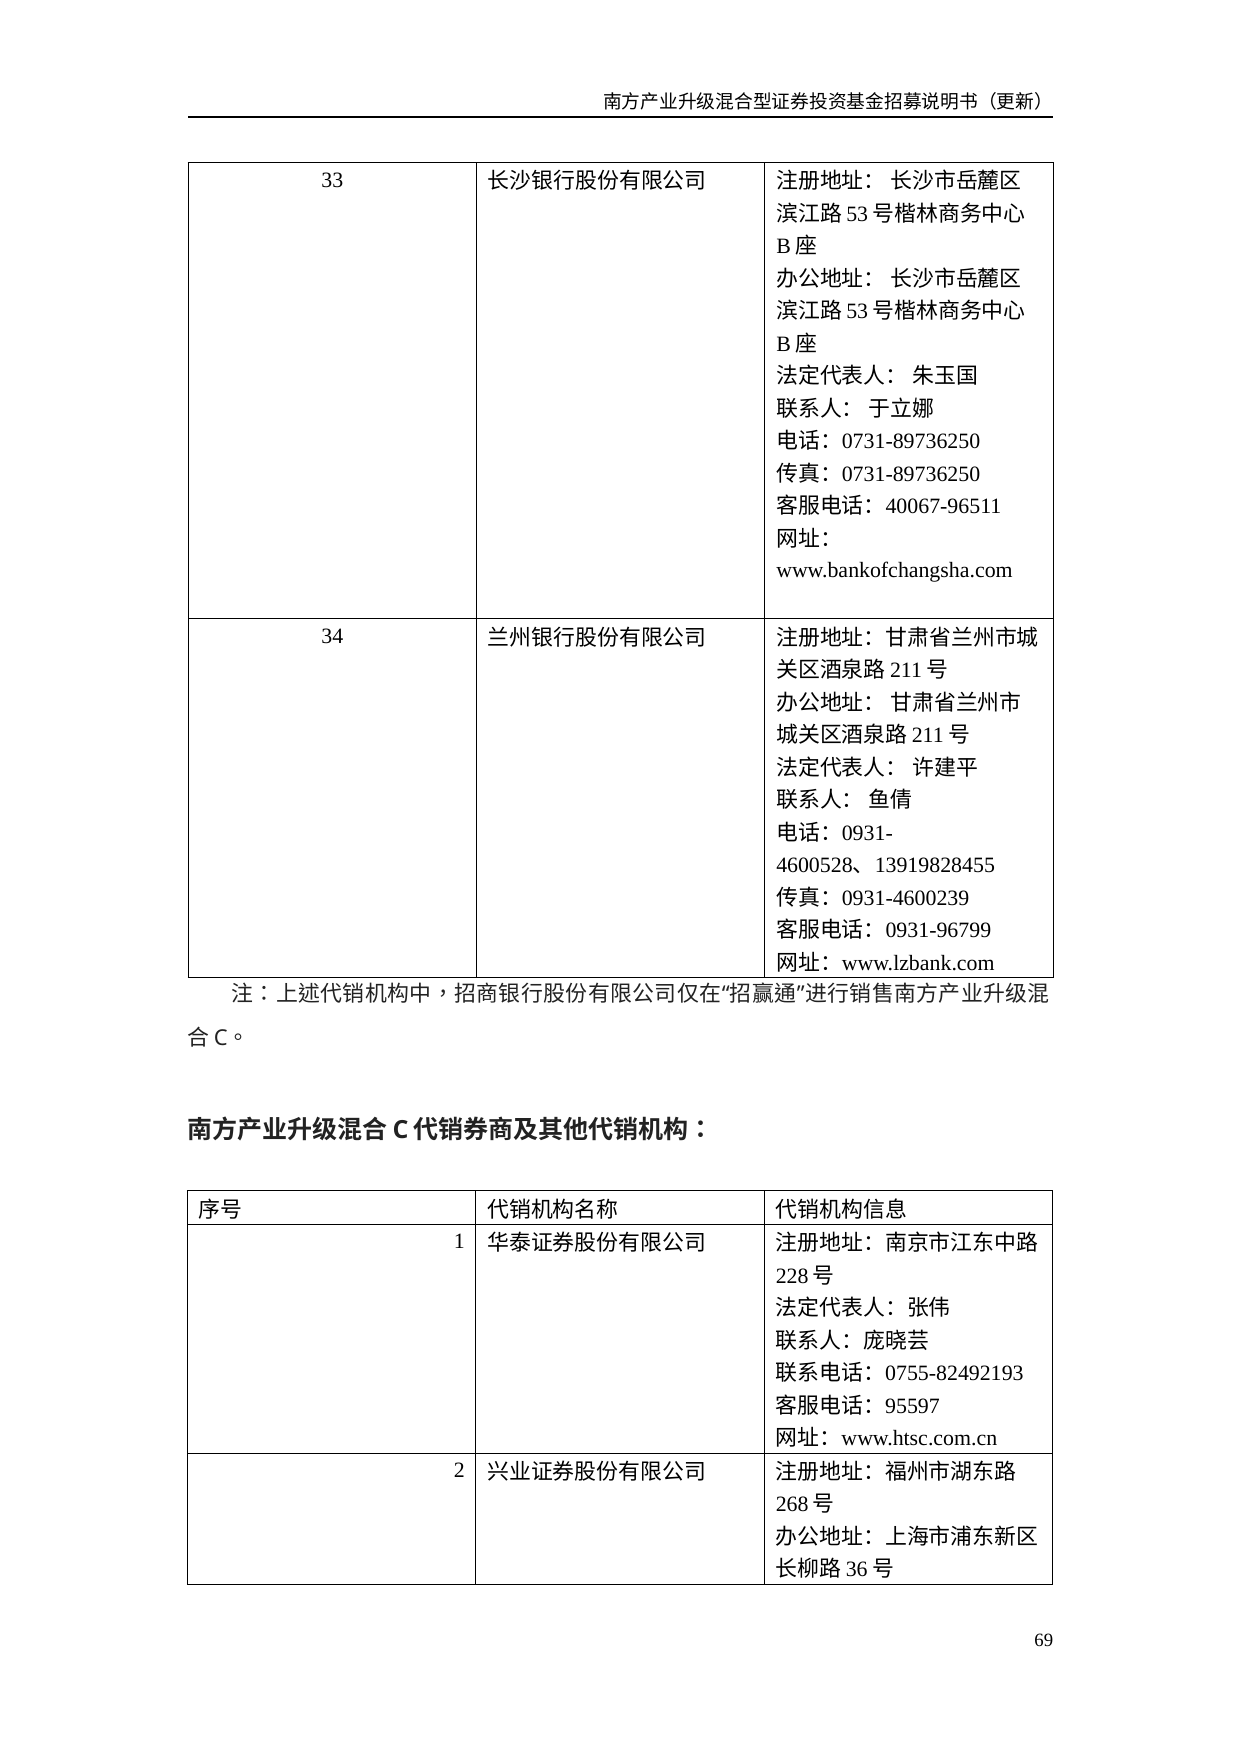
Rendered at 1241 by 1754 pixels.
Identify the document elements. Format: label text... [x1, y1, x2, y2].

table_cell 长沙银行股份有限公司 [477, 163, 764, 618]
table_cell 33 [189, 163, 476, 618]
table_cell 兴业证券股份有限公司 [476, 1454, 764, 1583]
table_cell 注册地址：甘肃省兰州市城关区酒泉路211号 办公地址： 甘肃省兰州市城关区酒泉路211号 法定代表人： 许建平 联系人： 鱼倩 电话：0931-4600528、13919828455 传真：0931-4600239 客服电话：0931-96799 网址：www.lzbank.com [765, 619, 1053, 977]
table_cell 2 [188, 1454, 475, 1583]
table_cell 兰州银行股份有限公司 [477, 619, 764, 977]
table_cell 华泰证券股份有限公司 [476, 1225, 764, 1452]
table_cell 注册地址： 长沙市岳麓区滨江路53号楷林商务中心B座 办公地址： 长沙市岳麓区滨江路53号楷林商务中心B座 法定代表人： 朱玉国 联系人： 于立娜 电话：0731-89736250 传真：0731-89736250 客服电话：40067-96511 网址：www.bankofchangsha.com [765, 163, 1053, 618]
table_header 代销机构信息 [765, 1191, 1052, 1224]
table_header 代销机构名称 [476, 1191, 764, 1224]
text 注：上述代销机构中，招商银行股份有限公司仅在“招赢通”进行销售南方产业升级混合C。 [187, 978, 1053, 1052]
table_cell 34 [189, 619, 476, 977]
table_cell 1 [188, 1225, 475, 1452]
table_cell 注册地址：南京市江东中路228号 法定代表人：张伟 联系人：庞晓芸 联系电话：0755-82492193 客服电话：95597 网址：www.htsc.com.cn [765, 1225, 1052, 1452]
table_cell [765, 1454, 1052, 1583]
text 南方产业升级混合C代销券商及其他代销机构： [187, 1096, 1053, 1161]
table_header 序号 [188, 1191, 475, 1224]
